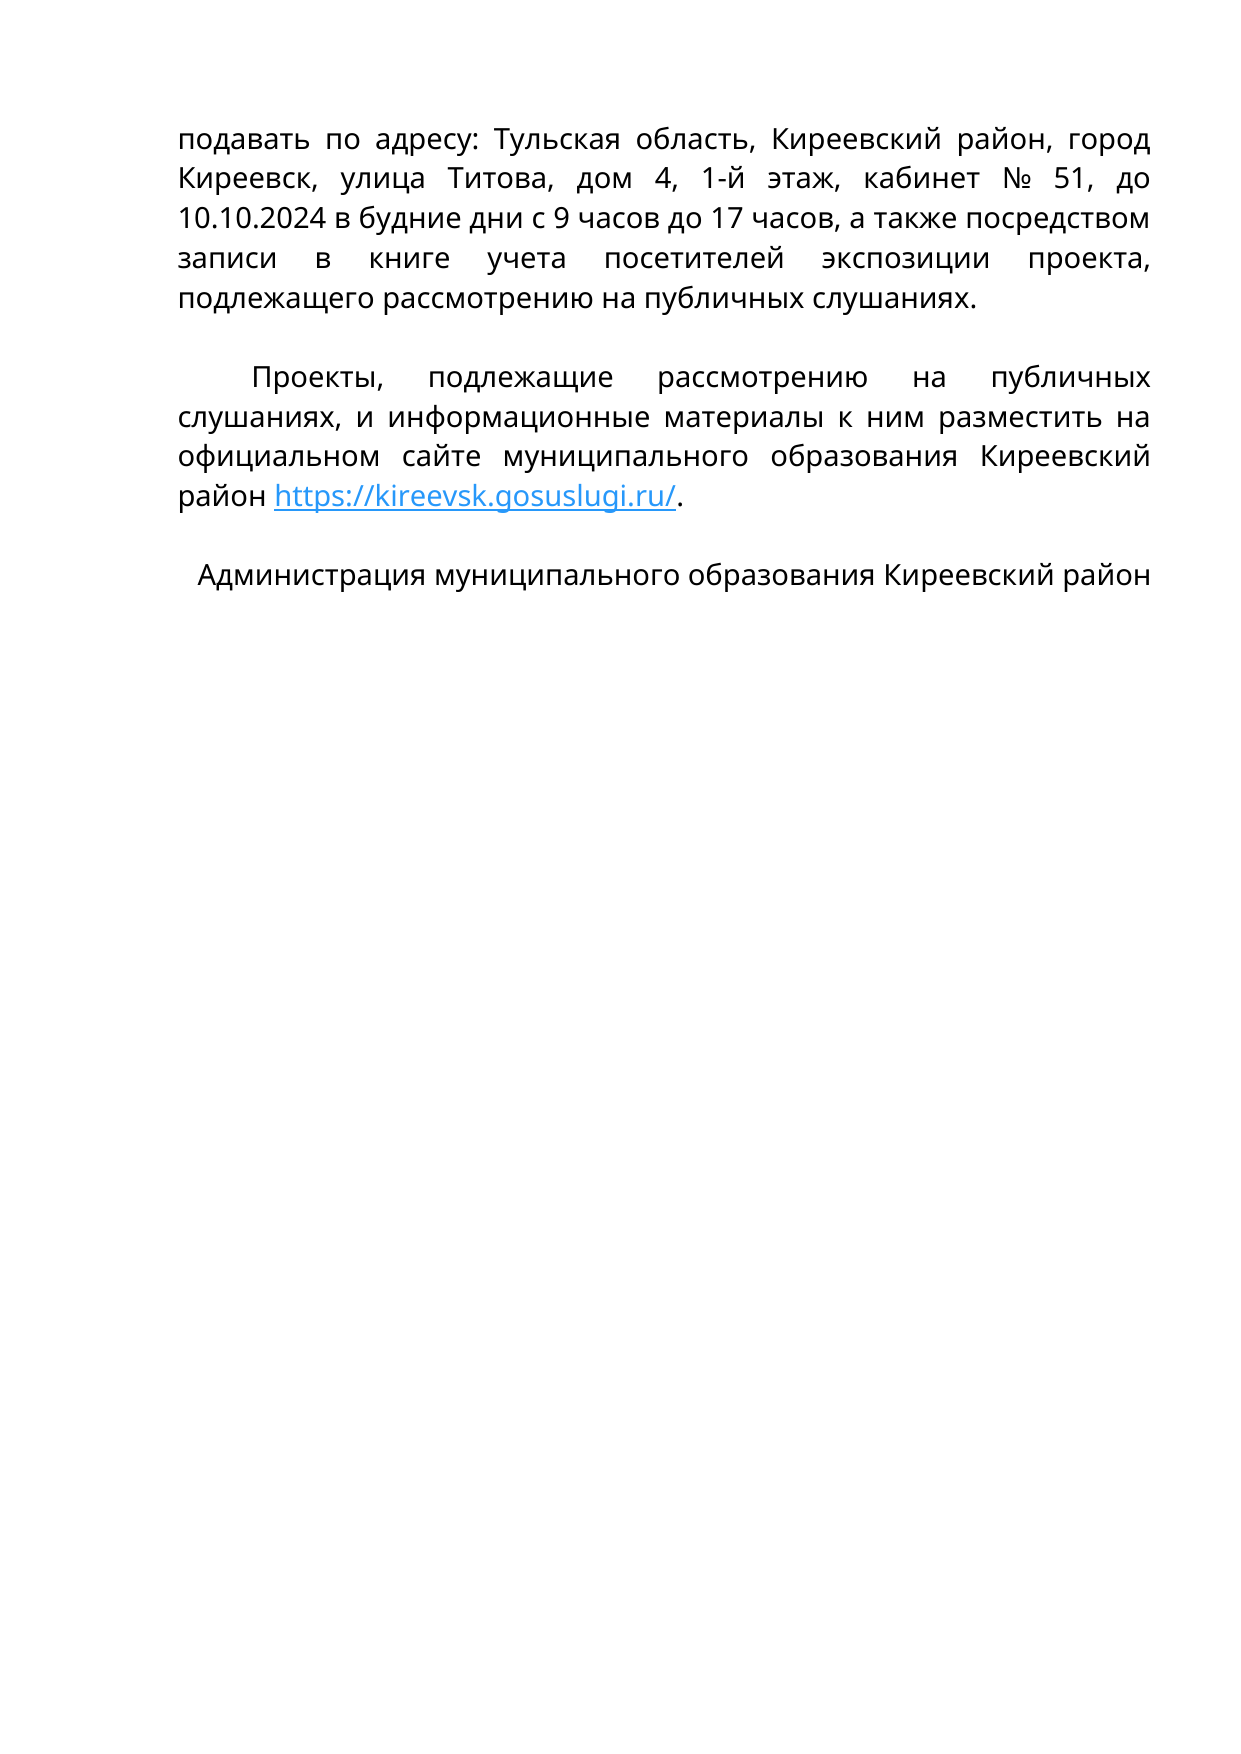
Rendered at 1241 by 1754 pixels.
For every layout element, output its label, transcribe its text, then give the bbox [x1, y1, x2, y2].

text Администрация муниципального образования Киреевский район [177, 555, 1152, 594]
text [177, 118, 1152, 317]
text Проекты, подлежащие рассмотрению на публичных слушаниях, и информационные материалы к ним разместить на официальном сайте муниципального образования Киреевский район https://kireevsk.gosuslugi.ru/. [177, 356, 1152, 515]
